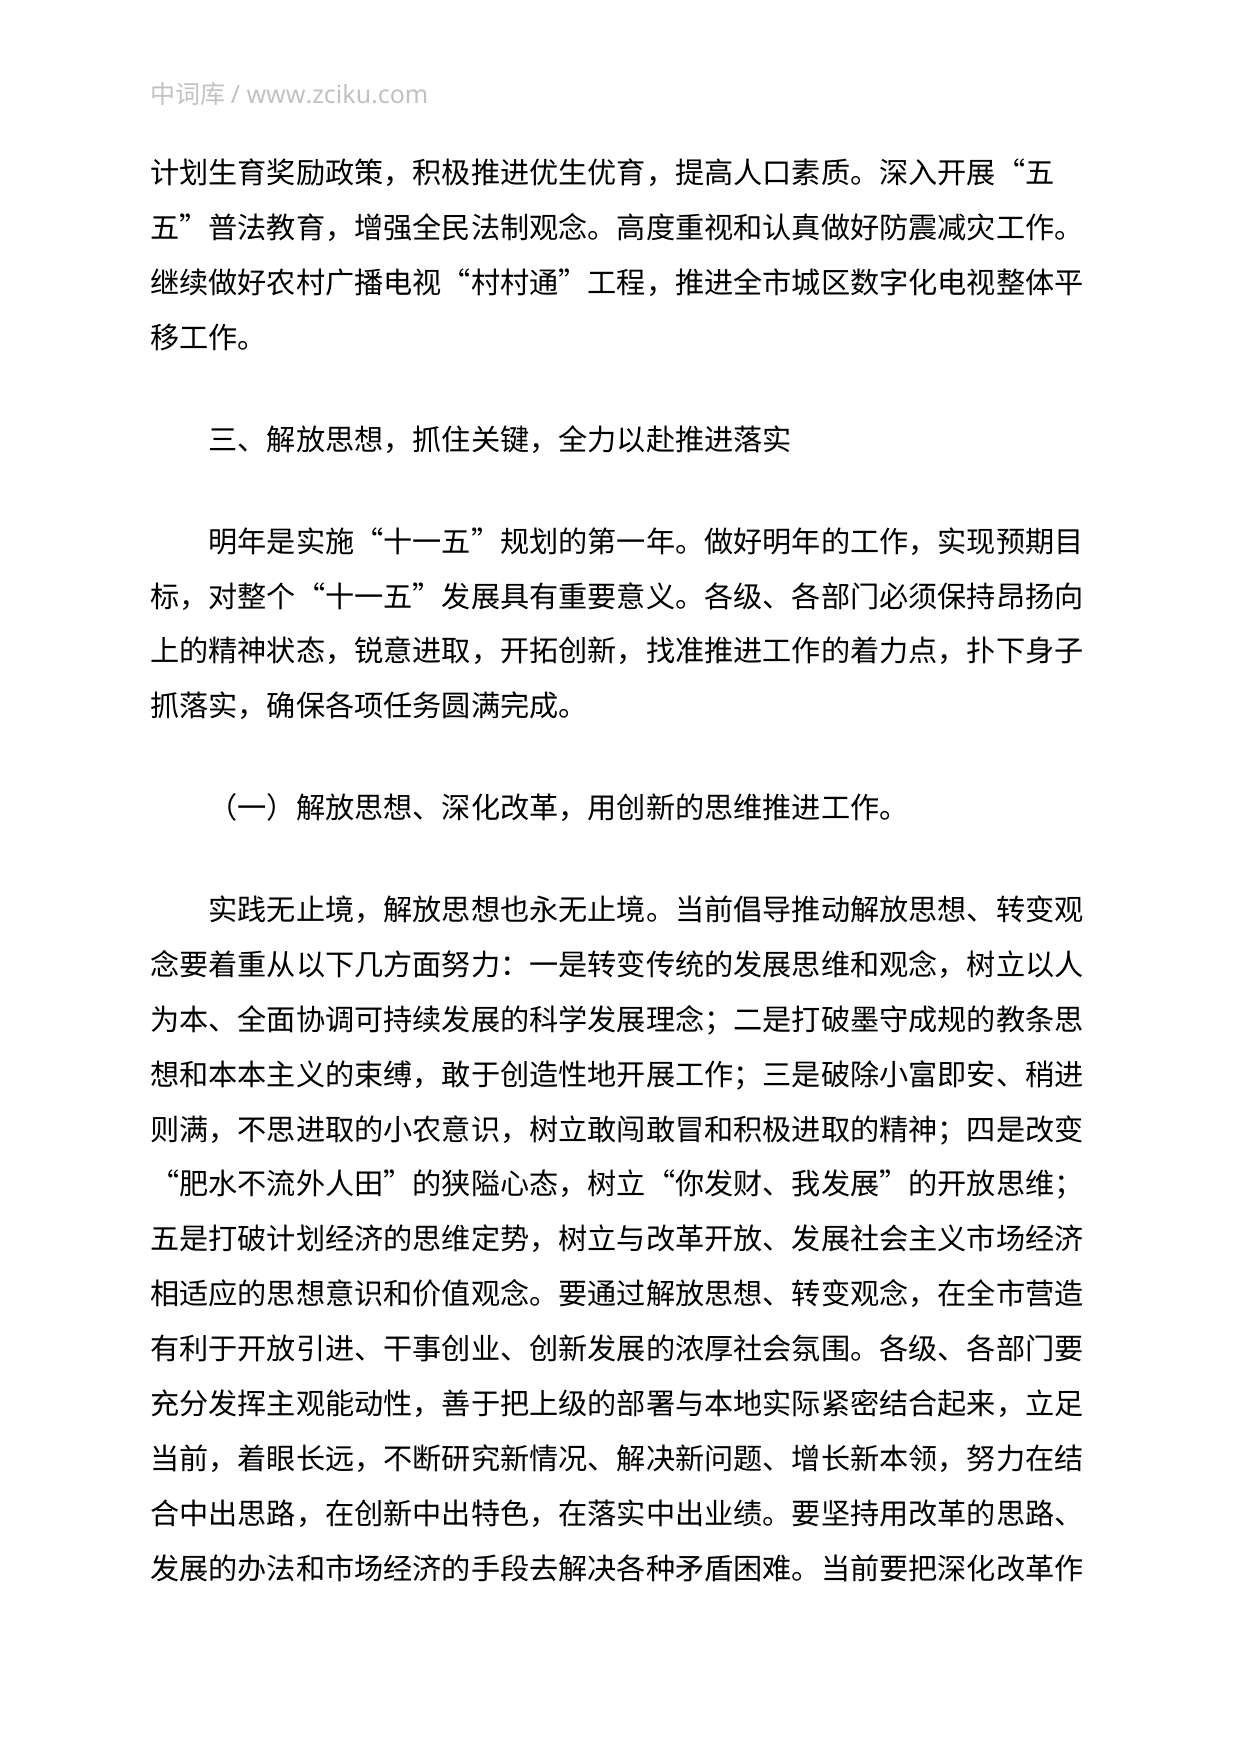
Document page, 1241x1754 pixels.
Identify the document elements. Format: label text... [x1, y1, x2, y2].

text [150, 150, 1090, 357]
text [150, 886, 1090, 1587]
text （一）解放思想、深化改革，用创新的思维推进工作。 [150, 785, 1090, 827]
text 明年是实施“十一五”规划的第一年。做好明年的工作，实现预期目标，对整个“十一五”发展具有重要意义。各级、各部门必须保持昂扬向上的精神状态，锐意进取，开拓创新，找准推进工作的着力点，扑下身子抓落实，确保各项任务圆满完成。 [150, 518, 1090, 725]
text 三、解放思想，抓住关键，全力以赴推进落实 [150, 416, 1090, 459]
